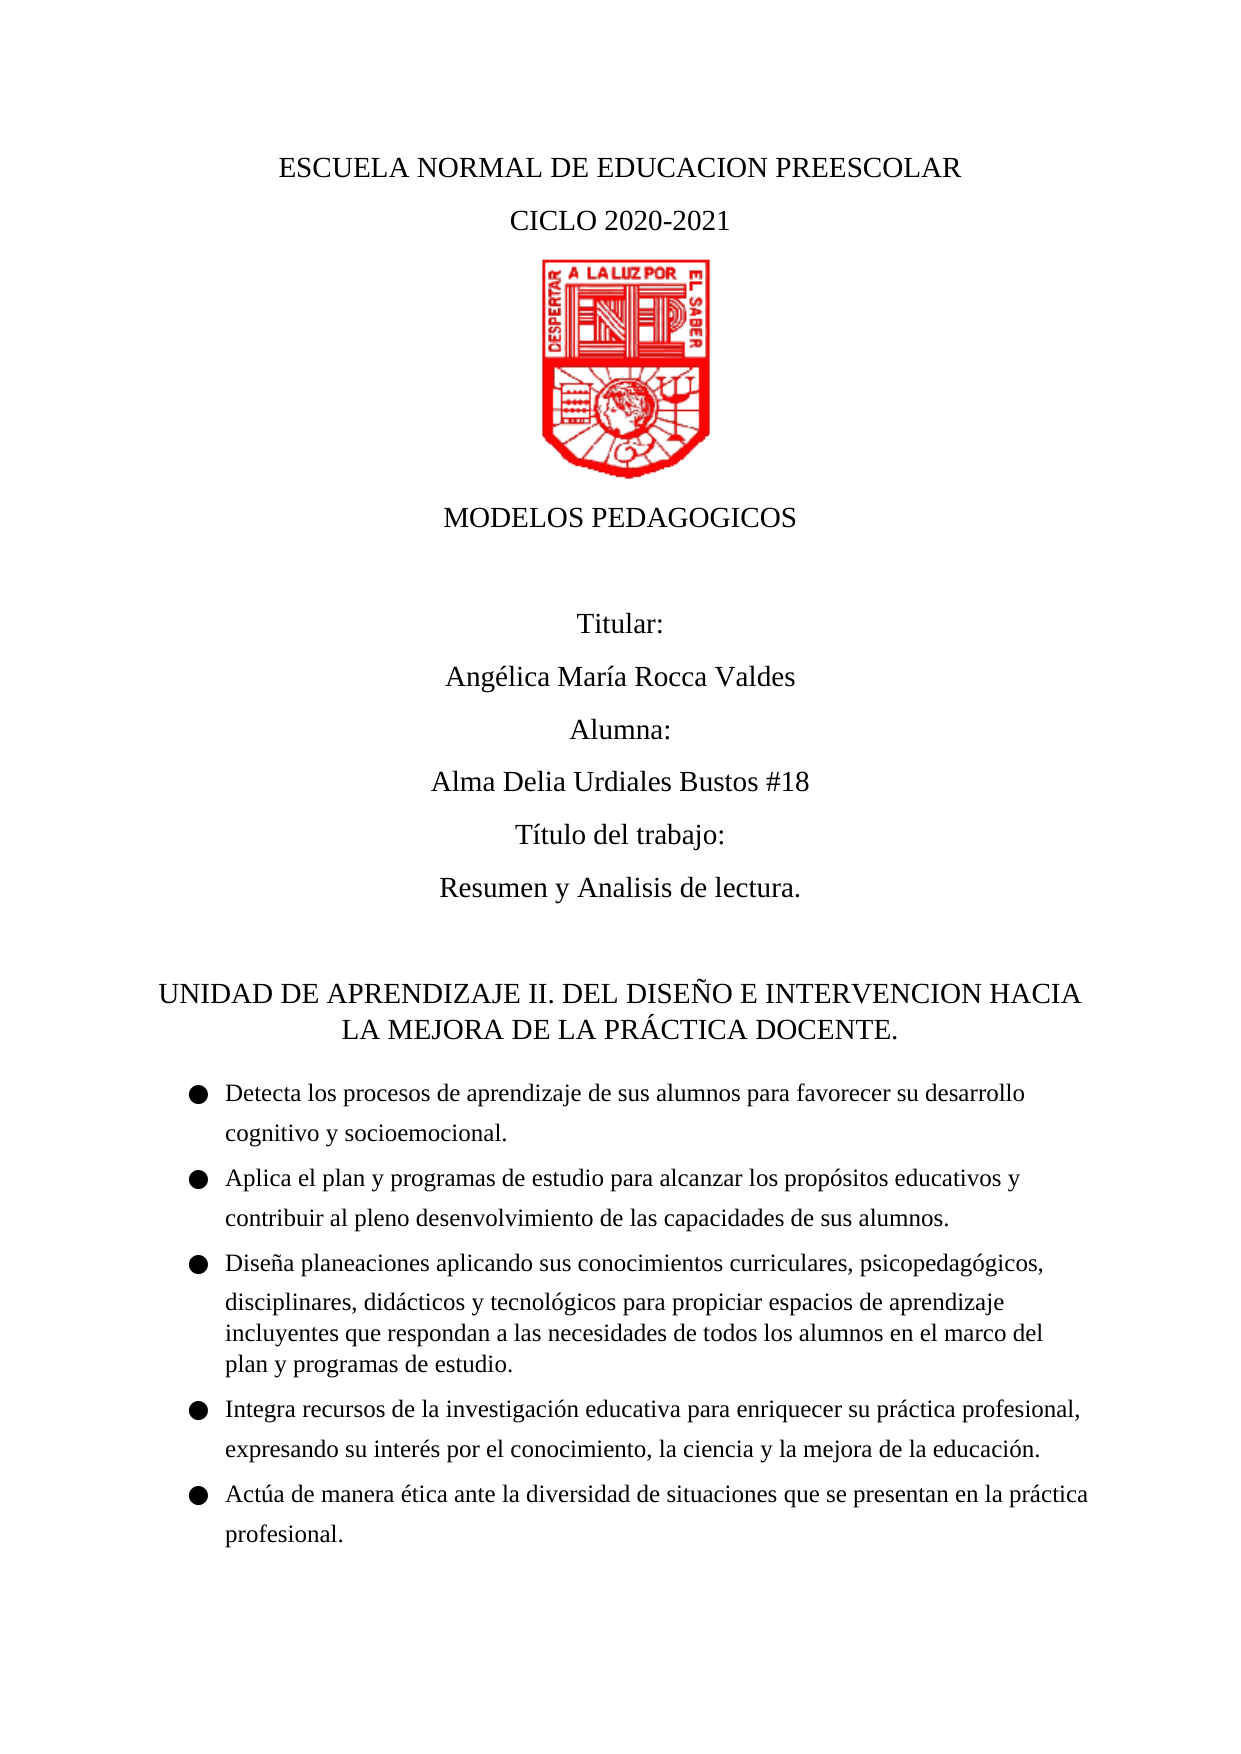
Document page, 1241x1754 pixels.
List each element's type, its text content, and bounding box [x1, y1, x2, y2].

list Aplica el plan y programas de estudio para alcanzar los propósitos educativos y contribuir al pleno desenvolvimiento de las capacidades de sus alumnos. [187, 1149, 1090, 1232]
text UNIDAD DE APRENDIZAJE II. DEL DISEÑO E INTERVENCION HACIA LA MEJORA DE LA PRÁCTICA DOCENTE. [150, 976, 1090, 1046]
picture [467, 255, 773, 482]
list Diseña planeaciones aplicando sus conocimientos curriculares, psicopedagógicos, disciplinares, didácticos y tecnológicos para propiciar espacios de aprendizaje incluyentes que respondan a las necesidades de todos los alumnos en el marco del plan y programas de estudio. [187, 1234, 1090, 1378]
text ESCUELA NORMAL DE EDUCACION PREESCOLAR [150, 150, 1090, 183]
text CICLO 2020-2021 [150, 203, 1090, 236]
text MODELOS PEDAGOGICOS [150, 501, 1090, 534]
list Actúa de manera ética ante la diversidad de situaciones que se presentan en la práctica profesional. [187, 1465, 1090, 1547]
list Integra recursos de la investigación educativa para enriquecer su práctica profesional, expresando su interés por el conocimiento, la ciencia y la mejora de la educación. [187, 1381, 1090, 1463]
text Resumen y Analisis de lectura. [150, 870, 1090, 904]
text Alma Delia Urdiales Bustos #18 [150, 764, 1090, 798]
text Título del trabajo: [150, 817, 1090, 851]
list Detecta los procesos de aprendizaje de sus alumnos para favorecer su desarrollo cognitivo y socioemocional. [187, 1065, 1090, 1147]
text Alumna: [150, 712, 1090, 745]
text Titular: [150, 606, 1090, 640]
text Angélica María Rocca Valdes [150, 659, 1090, 692]
